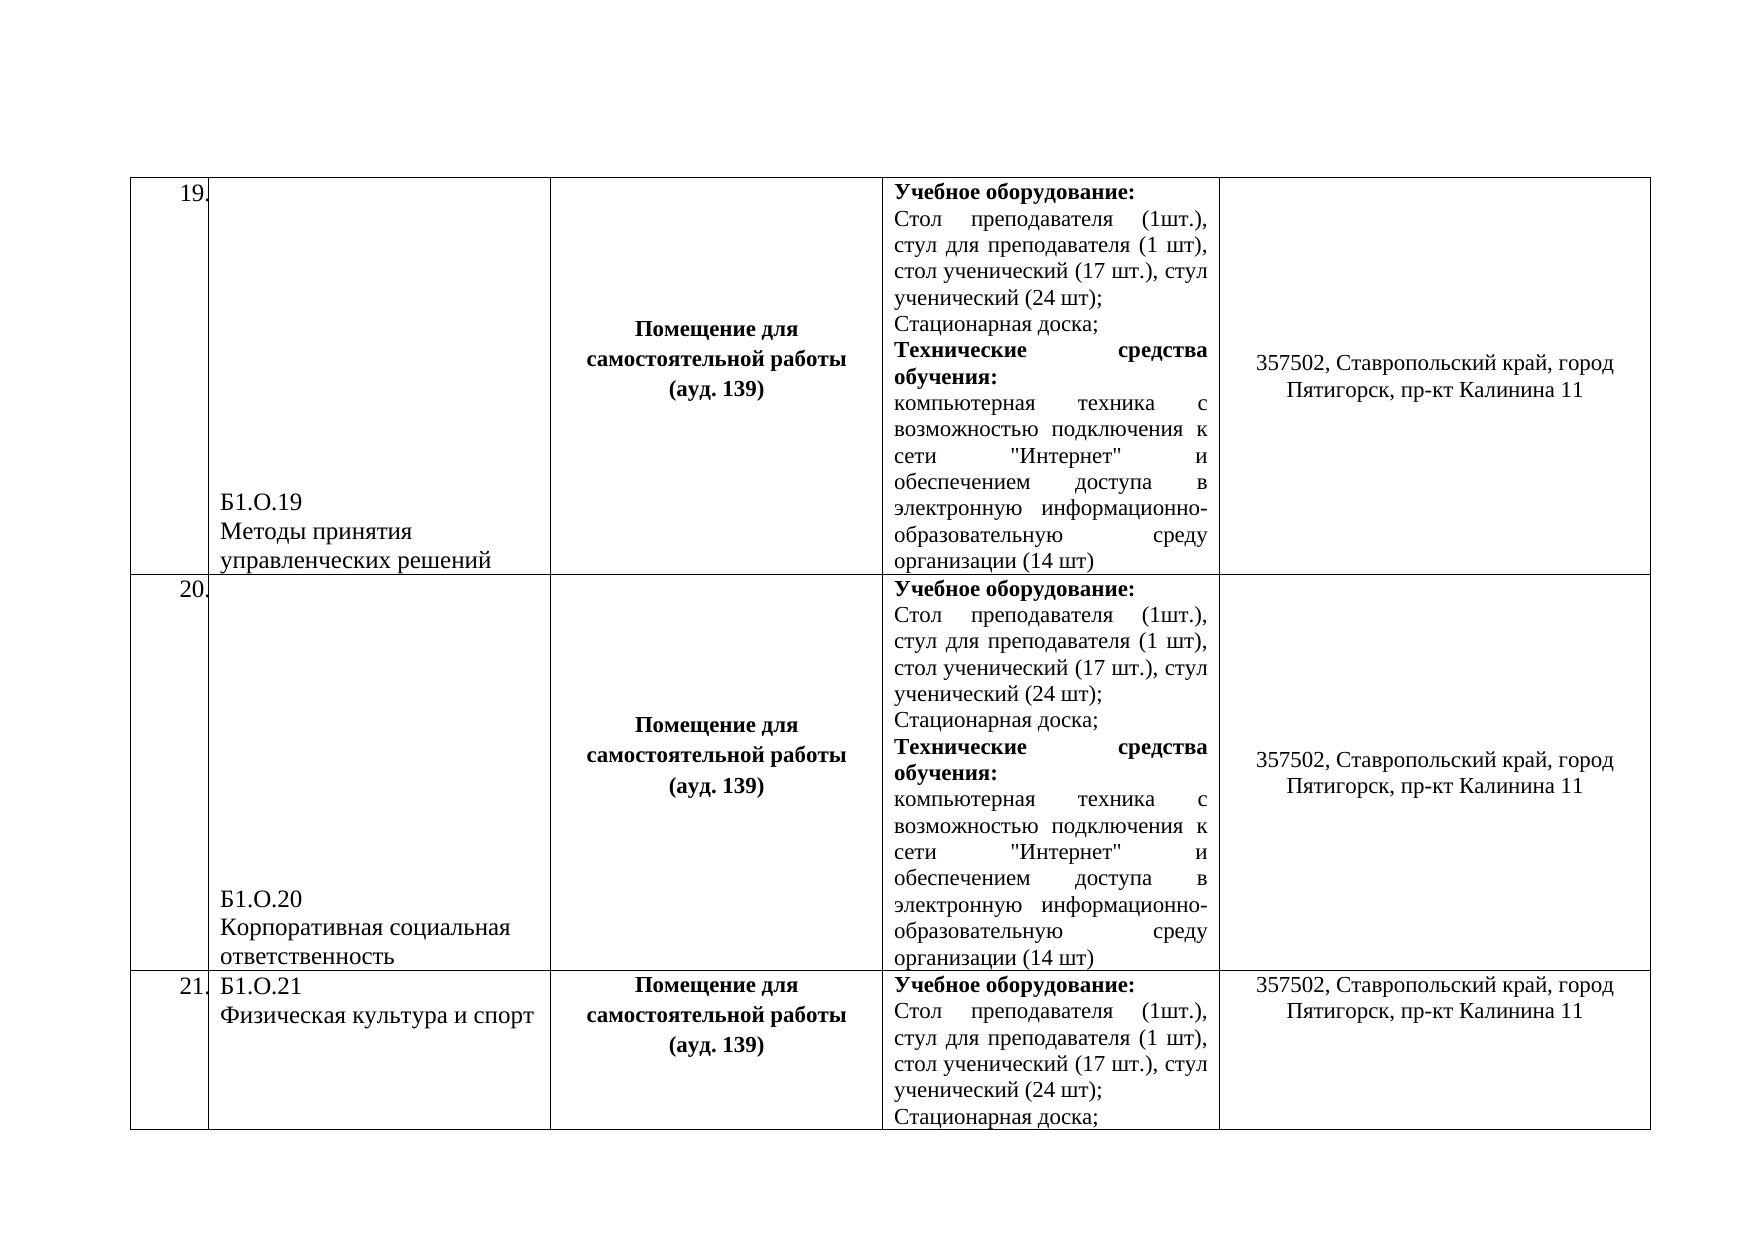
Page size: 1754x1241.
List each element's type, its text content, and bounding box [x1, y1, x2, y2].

table_cell 357502, Ставропольский край, город Пятигорск, пр-кт Калинина 11 [1220, 575, 1650, 970]
table_cell Помещение для самостоятельной работы (ауд. 139) [551, 575, 882, 970]
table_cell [551, 971, 882, 1129]
table_cell Б1.О.20 Корпоративная социальная ответственность [209, 575, 550, 970]
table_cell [883, 178, 1219, 573]
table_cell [1220, 178, 1650, 573]
table_cell [131, 178, 208, 573]
table_cell [131, 575, 208, 970]
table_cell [1220, 971, 1650, 1129]
table_cell [131, 971, 208, 1129]
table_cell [883, 971, 1219, 1129]
table_cell Б1.О.19 Методы принятия управленческих решений [209, 178, 550, 573]
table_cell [209, 971, 550, 1129]
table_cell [551, 178, 882, 573]
